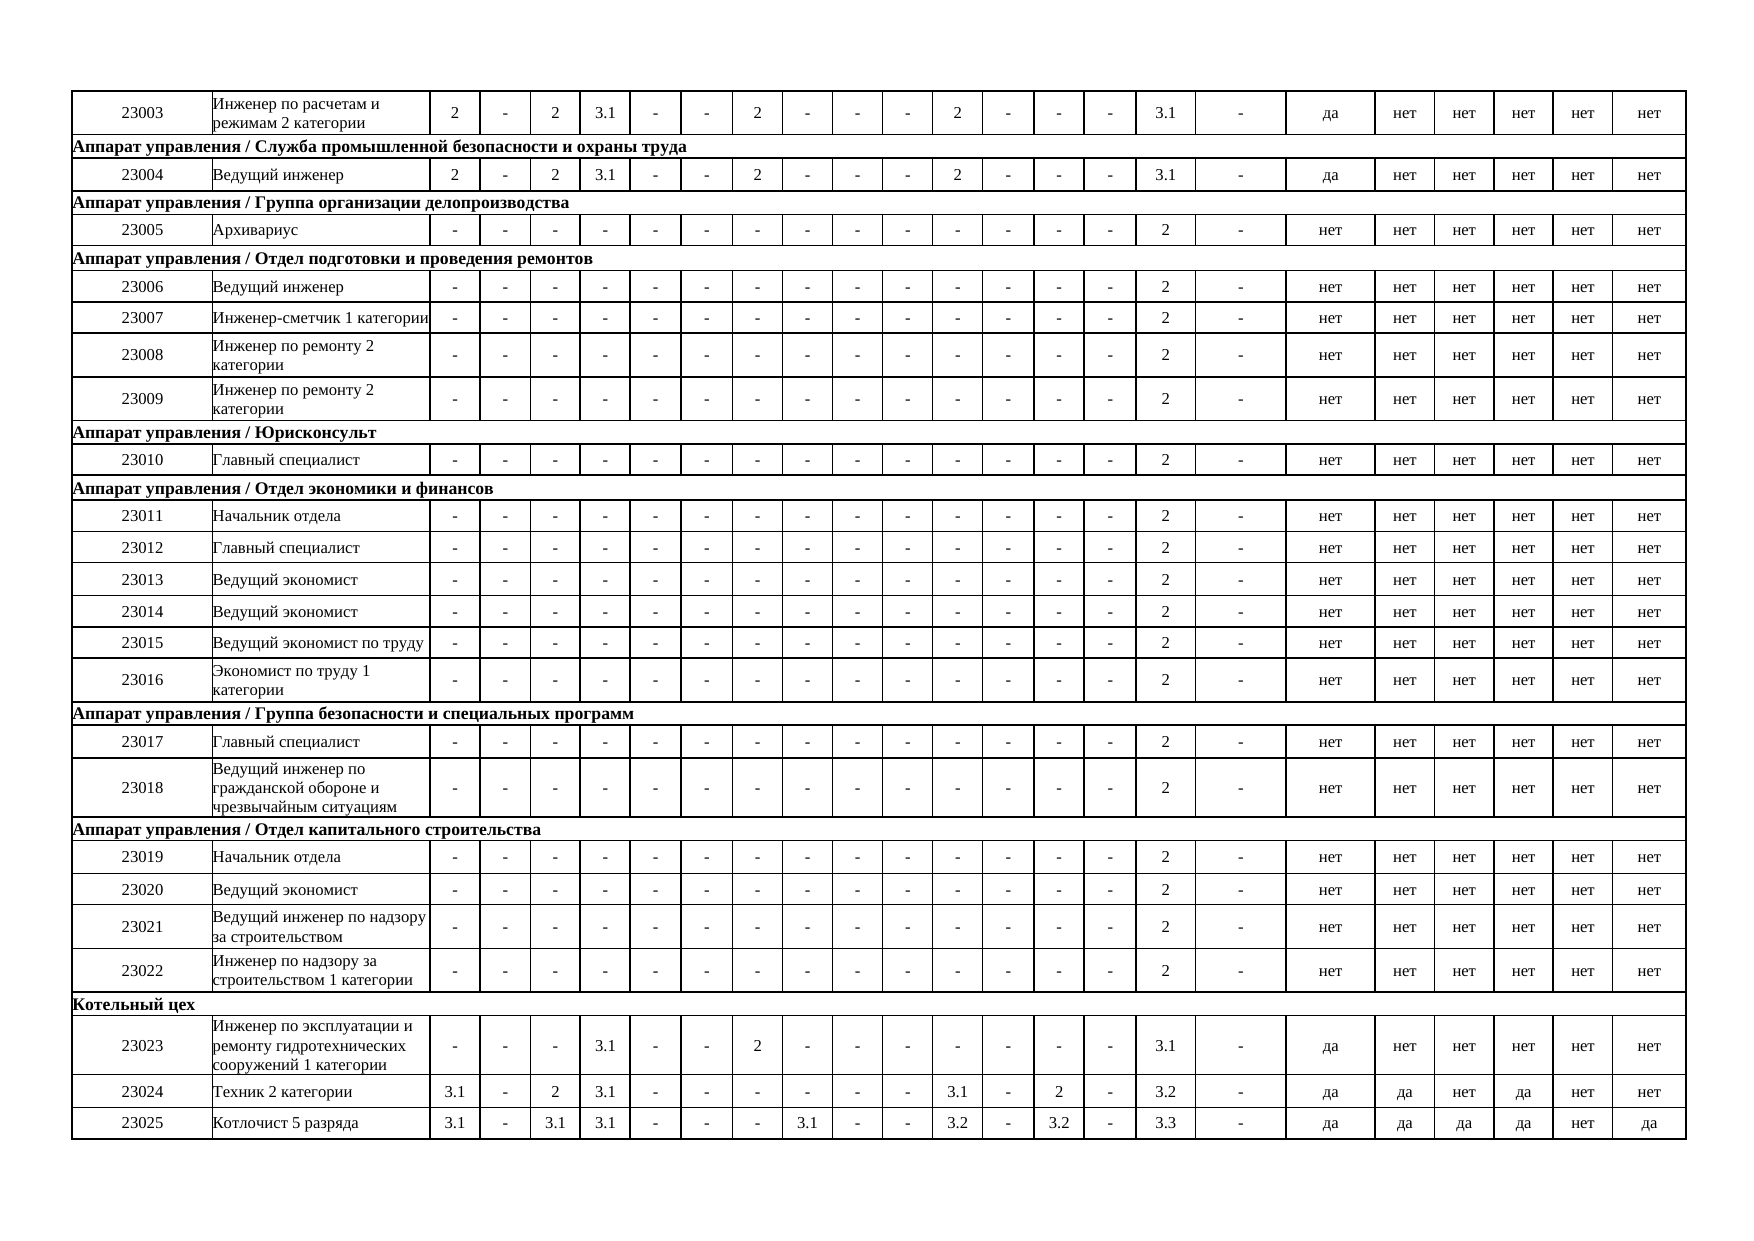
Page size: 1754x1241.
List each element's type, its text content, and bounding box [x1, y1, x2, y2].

table_cell Главный специалист [213, 532, 429, 562]
table_cell 2 [1137, 445, 1195, 474]
table_cell - [631, 949, 680, 991]
table_cell - [1035, 532, 1083, 562]
table_cell нет [1613, 92, 1685, 134]
table_cell нет [1613, 874, 1685, 904]
table_cell - [833, 759, 882, 816]
table_cell нет [1376, 659, 1434, 701]
table_cell - [983, 501, 1033, 531]
table_cell - [1085, 334, 1135, 376]
table_cell - [733, 841, 782, 872]
table_cell - [431, 501, 479, 531]
table_cell - [1196, 215, 1285, 245]
table_cell нет [1554, 628, 1612, 657]
table_cell 23011 [73, 501, 212, 531]
table_cell - [1196, 501, 1285, 531]
table_cell 23019 [73, 841, 212, 872]
table_cell - [783, 841, 832, 872]
table_cell - [833, 334, 882, 376]
table_cell - [833, 532, 882, 562]
table_cell нет [1495, 874, 1552, 904]
table_cell - [682, 628, 732, 657]
table_cell - [783, 501, 832, 531]
table_cell - [682, 159, 732, 190]
table_cell нет [1554, 303, 1612, 332]
table_cell Ведущий инженер [213, 271, 429, 301]
table_cell - [431, 271, 479, 301]
table_cell - [833, 905, 882, 947]
table_cell 2 [531, 159, 579, 190]
table_cell - [933, 628, 982, 657]
table_cell 3.2 [933, 1108, 982, 1138]
table_cell - [431, 905, 479, 947]
table_cell - [833, 271, 882, 301]
table_cell - [1196, 628, 1285, 657]
table_cell - [581, 271, 629, 301]
table_cell - [431, 759, 479, 816]
table_cell 3.3 [1137, 1108, 1195, 1138]
table_cell нет [1495, 905, 1552, 947]
table_cell нет [1495, 532, 1552, 562]
table_cell нет [1287, 726, 1374, 757]
table_cell - [883, 905, 932, 947]
table_cell - [933, 445, 982, 474]
table_cell да [1613, 1108, 1685, 1138]
table_cell - [1196, 334, 1285, 376]
table_cell 2 [1137, 215, 1195, 245]
table_cell - [733, 563, 782, 595]
table_cell - [481, 334, 530, 376]
table_cell нет [1376, 596, 1434, 626]
table_cell 23016 [73, 659, 212, 701]
table_cell - [883, 271, 932, 301]
table_cell - [581, 949, 629, 991]
table_cell - [733, 334, 782, 376]
table_cell - [581, 334, 629, 376]
table_cell - [581, 596, 629, 626]
table_cell - [1035, 949, 1083, 991]
table_cell - [1085, 501, 1135, 531]
table_cell - [481, 159, 530, 190]
table_cell - [883, 1075, 932, 1107]
table_cell - [581, 501, 629, 531]
table_cell 2 [1137, 501, 1195, 531]
table_cell Ведущий экономист [213, 563, 429, 595]
table_cell нет [1435, 628, 1493, 657]
table_cell 23003 [73, 92, 212, 134]
table_cell 3.2 [1137, 1075, 1195, 1107]
table_cell - [1035, 445, 1083, 474]
table_cell - [733, 378, 782, 420]
table_cell - [1196, 874, 1285, 904]
table_cell - [883, 159, 932, 190]
table_cell - [682, 759, 732, 816]
table_cell нет [1376, 159, 1434, 190]
table_cell 23008 [73, 334, 212, 376]
table_cell - [531, 563, 579, 595]
table_cell 23013 [73, 563, 212, 595]
table_cell нет [1554, 378, 1612, 420]
table_cell - [933, 215, 982, 245]
table_cell - [733, 659, 782, 701]
table_cell - [983, 215, 1033, 245]
table_cell нет [1435, 303, 1493, 332]
table_cell Начальник отдела [213, 841, 429, 872]
table_cell нет [1376, 726, 1434, 757]
table_cell - [481, 378, 530, 420]
table_cell нет [1554, 596, 1612, 626]
table_cell нет [1435, 563, 1493, 595]
table_cell - [833, 874, 882, 904]
table_cell 23012 [73, 532, 212, 562]
table_cell - [1085, 659, 1135, 701]
table_cell - [1085, 271, 1135, 301]
table_cell Главный специалист [213, 726, 429, 757]
table_cell - [883, 1016, 932, 1074]
table_cell - [733, 271, 782, 301]
table_cell 23010 [73, 445, 212, 474]
table_cell - [983, 445, 1033, 474]
table_cell - [1085, 874, 1135, 904]
table_cell - [631, 563, 680, 595]
table_cell 3.1 [1137, 159, 1195, 190]
table_cell - [783, 334, 832, 376]
table_cell - [431, 596, 479, 626]
table_cell нет [1554, 92, 1612, 134]
table_cell Начальник отдела [213, 501, 429, 531]
table_cell - [783, 378, 832, 420]
table_cell - [883, 501, 932, 531]
table_cell - [581, 905, 629, 947]
table_cell нет [1435, 215, 1493, 245]
table_cell 2 [531, 1075, 579, 1107]
table_cell - [531, 628, 579, 657]
table_cell 23021 [73, 905, 212, 947]
table_cell 2 [1137, 334, 1195, 376]
table_cell - [1196, 159, 1285, 190]
table_cell нет [1495, 949, 1552, 991]
table_cell нет [1613, 659, 1685, 701]
table_cell 2 [1137, 659, 1195, 701]
table_cell нет [1495, 303, 1552, 332]
table_cell 23007 [73, 303, 212, 332]
table_cell Котлочист 5 разряда [213, 1108, 429, 1138]
table_cell нет [1495, 501, 1552, 531]
table_cell - [682, 1016, 732, 1074]
table_cell - [682, 378, 732, 420]
table_cell нет [1495, 628, 1552, 657]
table_cell - [833, 1016, 882, 1074]
table_cell - [883, 659, 932, 701]
table_cell нет [1495, 92, 1552, 134]
table_cell - [933, 659, 982, 701]
table_cell - [531, 215, 579, 245]
table_cell - [682, 563, 732, 595]
table_cell - [933, 874, 982, 904]
table_cell нет [1435, 596, 1493, 626]
table_cell нет [1376, 1016, 1434, 1074]
table_cell - [883, 628, 932, 657]
table_cell - [682, 271, 732, 301]
table_cell - [631, 628, 680, 657]
table_cell нет [1613, 501, 1685, 531]
table_cell - [1035, 271, 1083, 301]
table_cell нет [1554, 159, 1612, 190]
table_cell нет [1287, 841, 1374, 872]
table_cell 3.1 [783, 1108, 832, 1138]
table_cell - [631, 905, 680, 947]
table_cell - [431, 532, 479, 562]
table_cell - [481, 628, 530, 657]
table_cell - [783, 159, 832, 190]
table_cell нет [1613, 159, 1685, 190]
table_cell - [581, 659, 629, 701]
table_cell нет [1554, 949, 1612, 991]
table_cell - [481, 303, 530, 332]
table_cell - [631, 659, 680, 701]
table_cell нет [1376, 905, 1434, 947]
table_cell 2 [733, 1016, 782, 1074]
table_cell - [631, 1108, 680, 1138]
table_cell нет [1495, 378, 1552, 420]
table_cell - [783, 445, 832, 474]
table_cell - [1196, 378, 1285, 420]
table_cell - [733, 759, 782, 816]
table_cell 2 [431, 92, 479, 134]
table_cell - [531, 905, 579, 947]
table_cell - [1035, 841, 1083, 872]
table_cell 2 [531, 92, 579, 134]
table_cell нет [1554, 841, 1612, 872]
table_cell Котельный цех [73, 993, 1685, 1015]
table_cell - [833, 445, 882, 474]
table_cell - [783, 215, 832, 245]
table_cell - [682, 334, 732, 376]
table_cell - [983, 759, 1033, 816]
table_cell нет [1554, 726, 1612, 757]
table_cell нет [1435, 1016, 1493, 1074]
table_cell - [1085, 596, 1135, 626]
table_cell - [431, 726, 479, 757]
table_cell 23018 [73, 759, 212, 816]
table_cell - [733, 1108, 782, 1138]
table_cell нет [1613, 726, 1685, 757]
table_cell - [883, 563, 932, 595]
table_cell 23020 [73, 874, 212, 904]
table_cell 2 [1035, 1075, 1083, 1107]
table_cell - [1085, 1108, 1135, 1138]
table_cell - [631, 378, 680, 420]
table_cell нет [1435, 759, 1493, 816]
table_cell - [581, 445, 629, 474]
table_cell Архивариус [213, 215, 429, 245]
table_cell да [1495, 1108, 1552, 1138]
table_cell нет [1287, 334, 1374, 376]
table_cell - [631, 92, 680, 134]
table_cell - [833, 1075, 882, 1107]
table_cell - [933, 303, 982, 332]
table_cell - [833, 215, 882, 245]
table_cell - [1035, 1016, 1083, 1074]
table_cell - [481, 1016, 530, 1074]
table_cell - [983, 1108, 1033, 1138]
table_cell - [1085, 378, 1135, 420]
table_cell да [1376, 1075, 1434, 1107]
table_cell - [581, 841, 629, 872]
table_cell - [933, 726, 982, 757]
table_cell - [783, 659, 832, 701]
table_cell - [631, 532, 680, 562]
table_cell - [783, 905, 832, 947]
table_cell нет [1435, 92, 1493, 134]
table_cell нет [1495, 1016, 1552, 1074]
table_cell нет [1554, 659, 1612, 701]
table_cell нет [1554, 563, 1612, 595]
table_cell - [631, 726, 680, 757]
table_cell - [682, 215, 732, 245]
table_cell Аппарат управления / Группа организации делопроизводства [73, 192, 1685, 213]
table_cell нет [1613, 334, 1685, 376]
table_cell - [531, 378, 579, 420]
table_cell Аппарат управления / Отдел подготовки и проведения ремонтов [73, 246, 1685, 270]
table_cell - [631, 303, 680, 332]
table_cell - [631, 334, 680, 376]
table_cell - [983, 628, 1033, 657]
table_cell 2 [1137, 628, 1195, 657]
table_cell нет [1554, 1108, 1612, 1138]
table_cell - [833, 841, 882, 872]
table_cell нет [1495, 726, 1552, 757]
table_cell 2 [431, 159, 479, 190]
table_cell нет [1287, 596, 1374, 626]
table_cell - [531, 949, 579, 991]
table_cell нет [1435, 334, 1493, 376]
table_cell - [983, 949, 1033, 991]
table_cell - [531, 532, 579, 562]
table_cell - [581, 874, 629, 904]
table_cell - [883, 445, 932, 474]
table_cell - [481, 596, 530, 626]
table_cell нет [1554, 1075, 1612, 1107]
table_cell нет [1613, 271, 1685, 301]
table_cell - [833, 596, 882, 626]
table_cell - [481, 271, 530, 301]
table_cell да [1287, 159, 1374, 190]
table_cell - [883, 841, 932, 872]
table_cell - [883, 334, 932, 376]
table_cell нет [1613, 563, 1685, 595]
table_cell - [1085, 159, 1135, 190]
table_cell нет [1495, 159, 1552, 190]
table_cell - [481, 659, 530, 701]
table_cell - [682, 659, 732, 701]
table_cell - [833, 628, 882, 657]
table_cell - [481, 759, 530, 816]
table_cell Инженер по надзору за строительством 1 категории [213, 949, 429, 991]
table_cell - [1085, 628, 1135, 657]
table_cell - [481, 1108, 530, 1138]
table_cell - [983, 303, 1033, 332]
table_cell - [1085, 905, 1135, 947]
table_cell - [1085, 1075, 1135, 1107]
table_cell нет [1376, 949, 1434, 991]
table_cell нет [1287, 759, 1374, 816]
table_cell 3.1 [1137, 92, 1195, 134]
table_cell - [531, 303, 579, 332]
table_cell - [682, 1108, 732, 1138]
table_cell да [1495, 1075, 1552, 1107]
table_cell - [531, 334, 579, 376]
table_cell - [481, 501, 530, 531]
table_cell нет [1435, 905, 1493, 947]
table_cell 2 [1137, 841, 1195, 872]
table_cell - [1035, 874, 1083, 904]
table_cell нет [1554, 1016, 1612, 1074]
table_cell нет [1435, 378, 1493, 420]
table_cell - [1196, 445, 1285, 474]
table_cell Инженер по ремонту 2 категории [213, 334, 429, 376]
table_cell 2 [1137, 759, 1195, 816]
table_cell - [682, 445, 732, 474]
table_cell нет [1613, 378, 1685, 420]
table_cell - [1085, 563, 1135, 595]
table_cell - [682, 303, 732, 332]
table_cell 3.1 [431, 1075, 479, 1107]
table_cell - [631, 159, 680, 190]
table_cell 23017 [73, 726, 212, 757]
table_cell Ведущий экономист [213, 596, 429, 626]
table_cell - [682, 532, 732, 562]
table_cell - [581, 628, 629, 657]
table_cell 23025 [73, 1108, 212, 1138]
table_cell - [733, 445, 782, 474]
table_cell нет [1287, 905, 1374, 947]
table_cell - [833, 659, 882, 701]
table_cell нет [1613, 532, 1685, 562]
table_cell - [783, 874, 832, 904]
table_cell 2 [1137, 596, 1195, 626]
table_cell 23014 [73, 596, 212, 626]
table_cell - [682, 92, 732, 134]
table_cell нет [1376, 215, 1434, 245]
table_cell нет [1435, 841, 1493, 872]
table_cell - [431, 563, 479, 595]
table_cell - [733, 596, 782, 626]
table_cell - [631, 841, 680, 872]
table_cell 2 [1137, 303, 1195, 332]
table_cell нет [1376, 563, 1434, 595]
table_cell - [431, 841, 479, 872]
table_cell 2 [1137, 905, 1195, 947]
table_cell - [1085, 303, 1135, 332]
table_cell 2 [933, 159, 982, 190]
table_cell - [481, 92, 530, 134]
table_cell - [531, 874, 579, 904]
table_cell - [1085, 215, 1135, 245]
table_cell - [631, 215, 680, 245]
table_cell нет [1435, 532, 1493, 562]
table_cell нет [1554, 532, 1612, 562]
table_cell - [1085, 1016, 1135, 1074]
table_cell нет [1495, 271, 1552, 301]
table_cell - [883, 215, 932, 245]
table_cell - [1035, 303, 1083, 332]
table_cell нет [1495, 215, 1552, 245]
table_cell нет [1613, 949, 1685, 991]
table_cell Аппарат управления / Отдел капитального строительства [73, 818, 1685, 840]
table_cell - [1196, 596, 1285, 626]
table_cell - [1035, 159, 1083, 190]
table_cell 3.1 [933, 1075, 982, 1107]
table_cell нет [1613, 628, 1685, 657]
table_cell нет [1376, 628, 1434, 657]
table_cell - [1085, 445, 1135, 474]
table_cell нет [1376, 334, 1434, 376]
table_cell 3.1 [431, 1108, 479, 1138]
table_cell - [581, 378, 629, 420]
table_cell - [531, 1016, 579, 1074]
table_cell нет [1613, 905, 1685, 947]
table_cell - [682, 905, 732, 947]
table_cell нет [1613, 303, 1685, 332]
table_cell - [1196, 303, 1285, 332]
table_cell - [933, 905, 982, 947]
table_cell нет [1287, 271, 1374, 301]
table_cell - [1085, 841, 1135, 872]
table_cell нет [1287, 303, 1374, 332]
table_cell Аппарат управления / Группа безопасности и специальных программ [73, 703, 1685, 724]
table_cell нет [1495, 334, 1552, 376]
table_cell - [1196, 532, 1285, 562]
table_cell нет [1376, 303, 1434, 332]
table_cell нет [1287, 949, 1374, 991]
table_cell 3.1 [531, 1108, 579, 1138]
table_cell - [1196, 659, 1285, 701]
table_cell - [531, 759, 579, 816]
table_cell Аппарат управления / Служба промышленной безопасности и охраны труда [73, 135, 1685, 157]
table_cell 3.1 [581, 1075, 629, 1107]
table_cell - [631, 1075, 680, 1107]
table_cell - [1035, 563, 1083, 595]
table_cell нет [1495, 759, 1552, 816]
table_cell - [531, 726, 579, 757]
table_cell Аппарат управления / Отдел экономики и финансов [73, 476, 1685, 499]
table_cell - [1085, 759, 1135, 816]
table_cell нет [1376, 92, 1434, 134]
table_cell - [783, 271, 832, 301]
table_cell - [1196, 1016, 1285, 1074]
table_cell - [481, 1075, 530, 1107]
table_cell - [531, 271, 579, 301]
table_cell Ведущий инженер по надзору за строительством [213, 905, 429, 947]
table_cell - [983, 874, 1033, 904]
table_cell Ведущий экономист по труду [213, 628, 429, 657]
table_cell - [531, 596, 579, 626]
table_cell 23023 [73, 1016, 212, 1074]
table_cell - [933, 841, 982, 872]
table_cell нет [1495, 659, 1552, 701]
table_cell нет [1554, 874, 1612, 904]
table_cell - [983, 563, 1033, 595]
table_cell 2 [1137, 563, 1195, 595]
table_cell - [431, 1016, 479, 1074]
table_cell нет [1287, 563, 1374, 595]
table_cell - [431, 378, 479, 420]
table_cell Ведущий экономист [213, 874, 429, 904]
table_cell нет [1435, 159, 1493, 190]
table_cell нет [1287, 378, 1374, 420]
table_cell нет [1613, 596, 1685, 626]
table_cell - [733, 1075, 782, 1107]
table_cell - [883, 759, 932, 816]
table_cell - [983, 334, 1033, 376]
table_cell да [1376, 1108, 1434, 1138]
table_cell - [883, 378, 932, 420]
table_cell - [733, 949, 782, 991]
table_cell нет [1376, 841, 1434, 872]
table_cell - [883, 92, 932, 134]
table_cell - [481, 726, 530, 757]
table_cell - [1196, 271, 1285, 301]
table_cell да [1435, 1108, 1493, 1138]
table_cell - [481, 949, 530, 991]
table_cell нет [1613, 215, 1685, 245]
table_cell нет [1287, 532, 1374, 562]
table_cell - [481, 215, 530, 245]
table_cell - [983, 1075, 1033, 1107]
table_cell - [481, 445, 530, 474]
table_cell Инженер-сметчик 1 категории [213, 303, 429, 332]
table_cell 2 [933, 92, 982, 134]
table_cell - [1196, 1108, 1285, 1138]
table_cell Ведущий инженер по гражданской обороне и чрезвычайным ситуациям [213, 759, 429, 816]
table_cell 2 [1137, 949, 1195, 991]
table_cell - [833, 378, 882, 420]
table_cell Экономист по труду 1 категории [213, 659, 429, 701]
table_cell 23006 [73, 271, 212, 301]
table_cell - [431, 659, 479, 701]
table_cell - [1035, 501, 1083, 531]
table_cell 3.2 [1035, 1108, 1083, 1138]
table_cell - [983, 1016, 1033, 1074]
table_cell - [933, 532, 982, 562]
table_cell нет [1495, 596, 1552, 626]
table_cell - [783, 1075, 832, 1107]
table_cell нет [1495, 445, 1552, 474]
table_cell - [883, 726, 932, 757]
table_cell да [1287, 1075, 1374, 1107]
table_cell Инженер по ремонту 2 категории [213, 378, 429, 420]
table_cell 23009 [73, 378, 212, 420]
table_cell - [933, 271, 982, 301]
table_cell нет [1613, 759, 1685, 816]
table_cell - [682, 1075, 732, 1107]
table_cell - [983, 905, 1033, 947]
table_cell - [833, 92, 882, 134]
table_cell - [1035, 92, 1083, 134]
table_cell Техник 2 категории [213, 1075, 429, 1107]
table_cell Ведущий инженер [213, 159, 429, 190]
table_cell - [431, 949, 479, 991]
table_cell 2 [1137, 874, 1195, 904]
table_cell нет [1376, 378, 1434, 420]
table_cell - [933, 759, 982, 816]
table_cell - [1085, 726, 1135, 757]
table_cell нет [1287, 659, 1374, 701]
table_cell - [581, 726, 629, 757]
table_cell 2 [733, 92, 782, 134]
table_cell нет [1554, 501, 1612, 531]
table_cell 23004 [73, 159, 212, 190]
table_cell - [783, 532, 832, 562]
table_cell - [682, 596, 732, 626]
table_cell Инженер по расчетам и режимам 2 категории [213, 92, 429, 134]
table_cell Главный специалист [213, 445, 429, 474]
table_cell - [531, 445, 579, 474]
table_cell - [933, 501, 982, 531]
table_cell нет [1554, 759, 1612, 816]
table_cell нет [1554, 905, 1612, 947]
table_cell да [1287, 1108, 1374, 1138]
table_cell 3.1 [1137, 1016, 1195, 1074]
table_cell нет [1376, 271, 1434, 301]
table_cell - [682, 501, 732, 531]
table_cell 3.1 [581, 1108, 629, 1138]
table_cell нет [1495, 563, 1552, 595]
table_cell 2 [1137, 271, 1195, 301]
table_cell - [833, 501, 882, 531]
table_cell нет [1495, 841, 1552, 872]
table_cell нет [1554, 271, 1612, 301]
table_cell - [833, 726, 882, 757]
table_cell - [682, 726, 732, 757]
table_cell - [783, 92, 832, 134]
table_cell - [783, 949, 832, 991]
table_cell 3.1 [581, 159, 629, 190]
table_cell нет [1435, 1075, 1493, 1107]
table_cell нет [1287, 874, 1374, 904]
table_cell - [833, 563, 882, 595]
table_cell 3.1 [581, 92, 629, 134]
table_cell нет [1435, 949, 1493, 991]
table_cell - [581, 303, 629, 332]
table_cell - [1196, 92, 1285, 134]
table_cell - [733, 532, 782, 562]
table_cell нет [1554, 215, 1612, 245]
table_cell нет [1613, 1016, 1685, 1074]
table_cell Инженер по эксплуатации и ремонту гидротехнических сооружений 1 категории [213, 1016, 429, 1074]
table_cell - [1196, 563, 1285, 595]
table_cell - [1085, 92, 1135, 134]
table_cell 23022 [73, 949, 212, 991]
table_cell - [1196, 1075, 1285, 1107]
table_cell - [1196, 759, 1285, 816]
table_cell нет [1554, 334, 1612, 376]
table_cell - [631, 1016, 680, 1074]
table_cell - [983, 726, 1033, 757]
table_cell - [783, 726, 832, 757]
table_cell Аппарат управления / Юрисконсульт [73, 421, 1685, 443]
table_cell - [933, 334, 982, 376]
table_cell - [631, 501, 680, 531]
table_cell нет [1435, 726, 1493, 757]
table_cell - [1035, 334, 1083, 376]
table_cell - [883, 874, 932, 904]
table_cell - [983, 271, 1033, 301]
table_cell 23024 [73, 1075, 212, 1107]
table_cell - [682, 874, 732, 904]
table_cell нет [1435, 271, 1493, 301]
table_cell - [431, 628, 479, 657]
table_cell - [481, 563, 530, 595]
table_cell - [1035, 215, 1083, 245]
table_cell - [1035, 759, 1083, 816]
table_cell - [733, 905, 782, 947]
table_cell - [631, 596, 680, 626]
table_cell - [682, 949, 732, 991]
table_cell - [883, 1108, 932, 1138]
table_cell нет [1435, 501, 1493, 531]
table_cell - [531, 659, 579, 701]
table_cell нет [1376, 501, 1434, 531]
table_cell - [1196, 726, 1285, 757]
table_cell - [581, 563, 629, 595]
table_cell - [531, 841, 579, 872]
table_cell - [833, 303, 882, 332]
table_cell нет [1376, 445, 1434, 474]
table_cell - [531, 501, 579, 531]
table_cell - [1035, 659, 1083, 701]
table_cell - [1196, 905, 1285, 947]
table_cell нет [1287, 215, 1374, 245]
table_cell - [1085, 949, 1135, 991]
table_cell - [431, 215, 479, 245]
table_cell - [682, 841, 732, 872]
table_cell - [833, 1108, 882, 1138]
table_cell - [1035, 596, 1083, 626]
table_cell нет [1554, 445, 1612, 474]
table_cell - [933, 378, 982, 420]
table_cell - [733, 501, 782, 531]
table_cell да [1287, 92, 1374, 134]
table_cell нет [1376, 532, 1434, 562]
table_cell 2 [733, 159, 782, 190]
table_cell - [631, 271, 680, 301]
table_cell - [733, 303, 782, 332]
table_cell - [933, 949, 982, 991]
table_cell 3.1 [581, 1016, 629, 1074]
table_cell нет [1613, 841, 1685, 872]
table_cell - [733, 726, 782, 757]
table_cell - [631, 759, 680, 816]
table_cell - [983, 659, 1033, 701]
table_cell 2 [1137, 378, 1195, 420]
table_cell - [481, 532, 530, 562]
table_cell - [431, 874, 479, 904]
table_cell - [431, 334, 479, 376]
table_cell - [581, 215, 629, 245]
table_cell нет [1435, 659, 1493, 701]
table_cell - [783, 628, 832, 657]
table_cell нет [1376, 759, 1434, 816]
table_cell - [783, 596, 832, 626]
table_cell - [983, 841, 1033, 872]
table_cell - [1196, 841, 1285, 872]
table_cell - [983, 159, 1033, 190]
table_cell - [783, 563, 832, 595]
table_cell - [883, 949, 932, 991]
table_cell - [733, 215, 782, 245]
table_cell да [1287, 1016, 1374, 1074]
table_cell - [1196, 949, 1285, 991]
table_cell - [833, 159, 882, 190]
table_cell 2 [1137, 532, 1195, 562]
table_cell нет [1435, 445, 1493, 474]
table_cell - [481, 841, 530, 872]
table_cell - [983, 532, 1033, 562]
table_cell - [481, 874, 530, 904]
table_cell - [1035, 905, 1083, 947]
table_cell - [933, 1016, 982, 1074]
table_cell нет [1613, 445, 1685, 474]
table_cell нет [1376, 874, 1434, 904]
table_cell нет [1435, 874, 1493, 904]
table_cell - [581, 759, 629, 816]
table_cell - [733, 628, 782, 657]
table_cell - [783, 759, 832, 816]
table_cell - [933, 563, 982, 595]
table_cell - [1035, 726, 1083, 757]
table_cell нет [1287, 501, 1374, 531]
table_cell - [581, 532, 629, 562]
table_cell - [733, 874, 782, 904]
table_cell - [631, 874, 680, 904]
table_cell нет [1287, 628, 1374, 657]
table_cell - [431, 445, 479, 474]
table_cell - [983, 596, 1033, 626]
table_cell нет [1613, 1075, 1685, 1107]
table_cell - [783, 303, 832, 332]
table_cell нет [1287, 445, 1374, 474]
table_cell - [983, 378, 1033, 420]
table_cell - [1085, 532, 1135, 562]
table_cell - [481, 905, 530, 947]
table_cell - [833, 949, 882, 991]
table_cell - [1035, 378, 1083, 420]
table_cell - [933, 596, 982, 626]
table_cell - [783, 1016, 832, 1074]
table_cell - [431, 303, 479, 332]
table_cell 23015 [73, 628, 212, 657]
table_cell 23005 [73, 215, 212, 245]
table_cell - [883, 303, 932, 332]
table_cell - [1035, 628, 1083, 657]
table_cell - [983, 92, 1033, 134]
table_cell - [883, 596, 932, 626]
table_cell - [631, 445, 680, 474]
table_cell 2 [1137, 726, 1195, 757]
table_cell - [883, 532, 932, 562]
